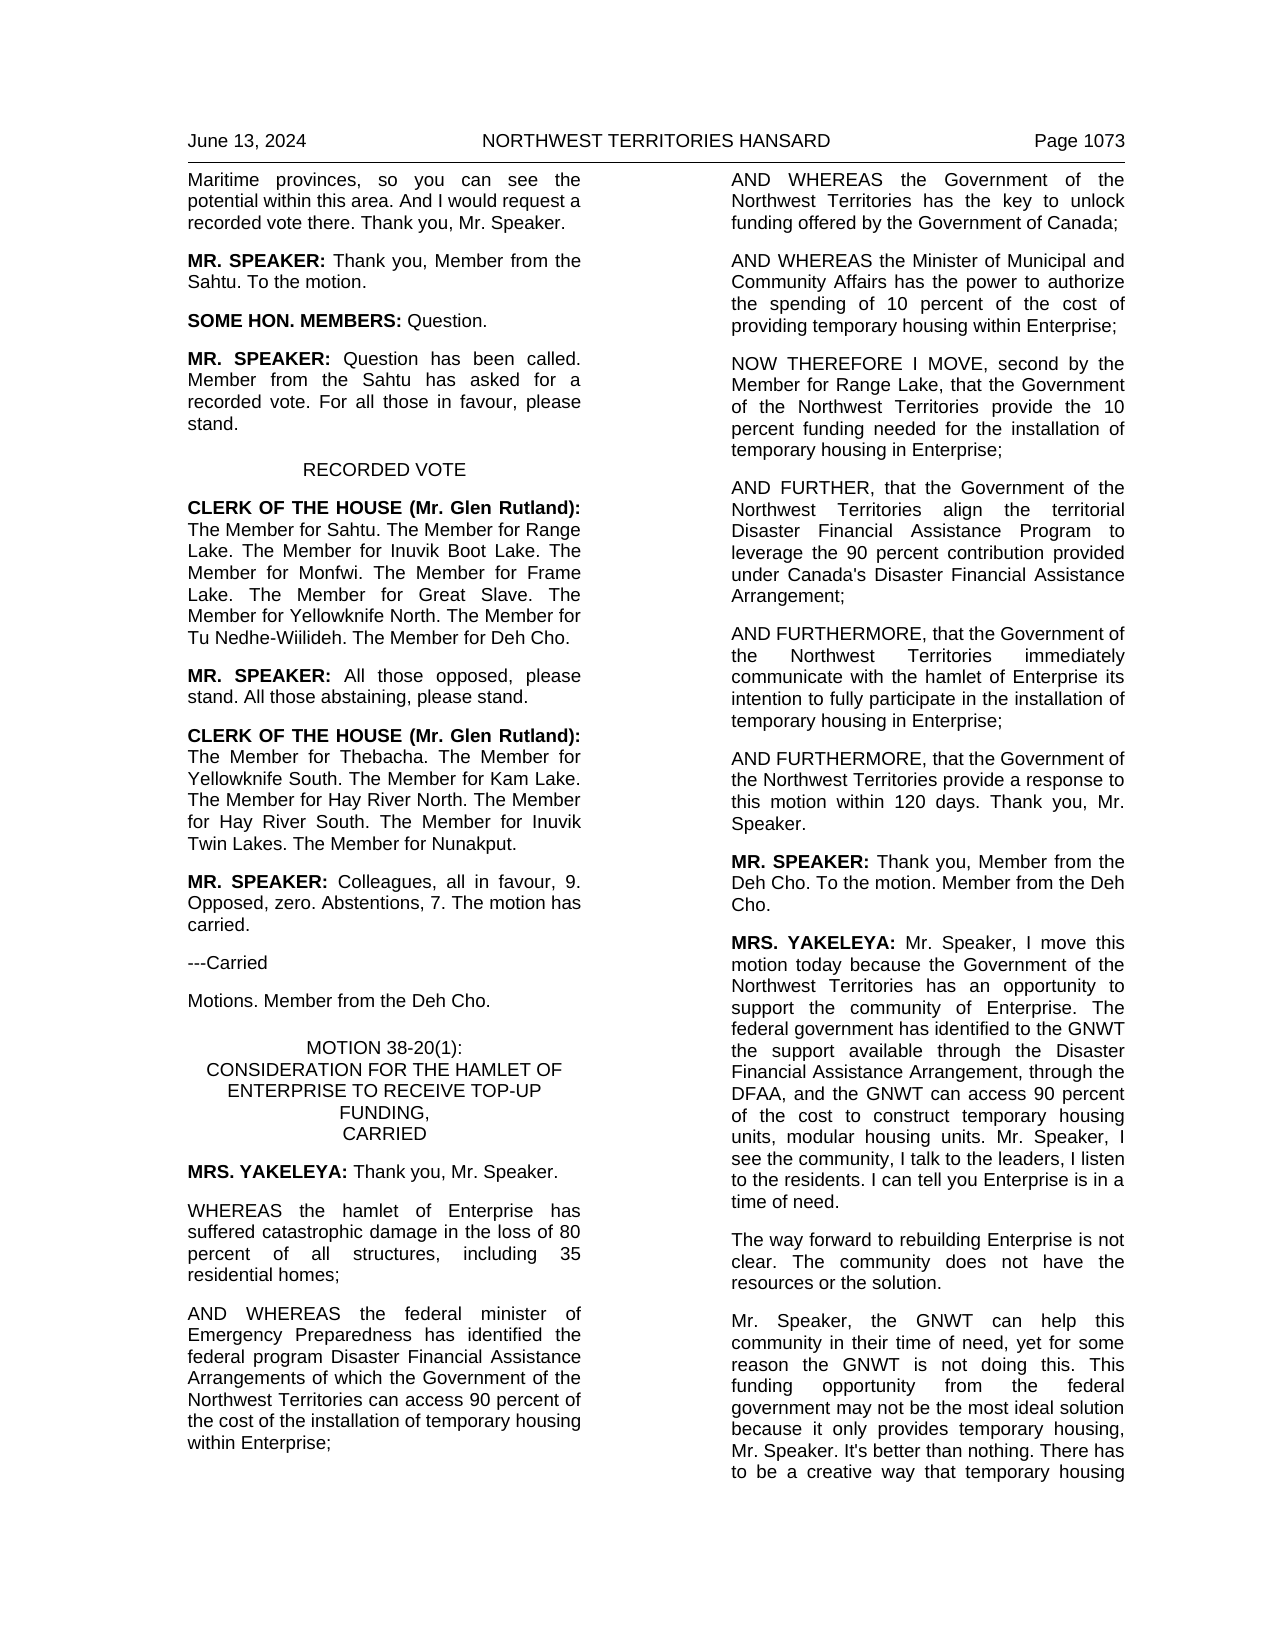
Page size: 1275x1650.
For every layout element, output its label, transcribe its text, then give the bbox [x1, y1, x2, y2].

text MR. SPEAKER: All those opposed, please stand. All those abstaining, please stand. [187, 665, 581, 708]
text NOW THEREFORE I MOVE, second by the Member for Range Lake, that the Government of the Northwest Territories provide the 10 percent funding needed for the installation of temporary housing in Enterprise; [731, 353, 1125, 460]
text SOME HON. MEMBERS: Question. [187, 309, 581, 331]
text CLERK OF THE HOUSE (Mr. Glen Rutland): The Member for Thebacha. The Member for Yellowknife South. The Member for Kam Lake. The Member for Hay River North. The Member for Hay River South. The Member for Inuvik Twin Lakes. The Member for Nunakput. [187, 724, 581, 854]
text Motions. Member from the Deh Cho. [187, 990, 581, 1012]
subtitle Motion 38-20(1): Consideration for the Hamlet of Enterprise to Receive Top-Up Funding, Carried [187, 1037, 581, 1144]
text AND FURTHER, that the Government of the Northwest Territories align the territorial Disaster Financial Assistance Program to leverage the 90 percent contribution provided under Canada's Disaster Financial Assistance Arrangement; [731, 477, 1125, 606]
text AND FURTHERMORE, that the Government of the Northwest Territories immediately communicate with the hamlet of Enterprise its intention to fully participate in the installation of temporary housing in Enterprise; [731, 623, 1125, 731]
text AND WHEREAS the Government of the Northwest Territories has the key to unlock funding offered by the Government of Canada; [731, 168, 1125, 233]
subtitle Recorded Vote [187, 459, 581, 481]
text CLERK OF THE HOUSE (Mr. Glen Rutland): The Member for Sahtu. The Member for Range Lake. The Member for Inuvik Boot Lake. The Member for Monfwi. The Member for Frame Lake. The Member for Great Slave. The Member for Yellowknife North. The Member for Tu Nedhe-Wiilideh. The Member for Deh Cho. [187, 497, 581, 648]
text WHEREAS the hamlet of Enterprise has suffered catastrophic damage in the loss of 80 percent of all structures, including 35 residential homes; [187, 1199, 581, 1286]
text MR. SPEAKER: Colleagues, all in favour, 9. Opposed, zero. Abstentions, 7. The motion has carried. [187, 871, 581, 935]
text ---Carried [187, 952, 581, 973]
text MRS. YAKELEYA: Mr. Speaker, I move this motion today because the Government of the Northwest Territories has an opportunity to support the community of Enterprise. The federal government has identified to the GNWT the support available through the Disaster Financial Assistance Arrangement, through the DFAA, and the GNWT can access 90 percent of the cost to construct temporary housing units, modular housing units. Mr. Speaker, I see the community, I talk to the leaders, I listen to the residents. I can tell you Enterprise is in a time of need. [731, 932, 1125, 1212]
text AND WHEREAS the Minister of Municipal and Community Affairs has the power to authorize the spending of 10 percent of the cost of providing temporary housing within Enterprise; [731, 250, 1125, 336]
text MR. SPEAKER: Thank you, Member from the Sahtu. To the motion. [187, 250, 581, 293]
text AND FURTHERMORE, that the Government of the Northwest Territories provide a response to this motion within 120 days. Thank you, Mr. Speaker. [731, 748, 1125, 834]
text MR. SPEAKER: Question has been called. Member from the Sahtu has asked for a recorded vote. For all those in favour, please stand. [187, 348, 581, 434]
text MRS. YAKELEYA: Thank you, Mr. Speaker. [187, 1161, 581, 1183]
text AND WHEREAS the federal minister of Emergency Preparedness has identified the federal program Disaster Financial Assistance Arrangements of which the Government of the Northwest Territories can access 90 percent of the cost of the installation of temporary housing within Enterprise; [187, 1302, 581, 1453]
text The way forward to rebuilding Enterprise is not clear. The community does not have the resources or the solution. [731, 1229, 1125, 1293]
text MR. SPEAKER: Thank you, Member from the Deh Cho. To the motion. Member from the Deh Cho. [731, 851, 1125, 915]
